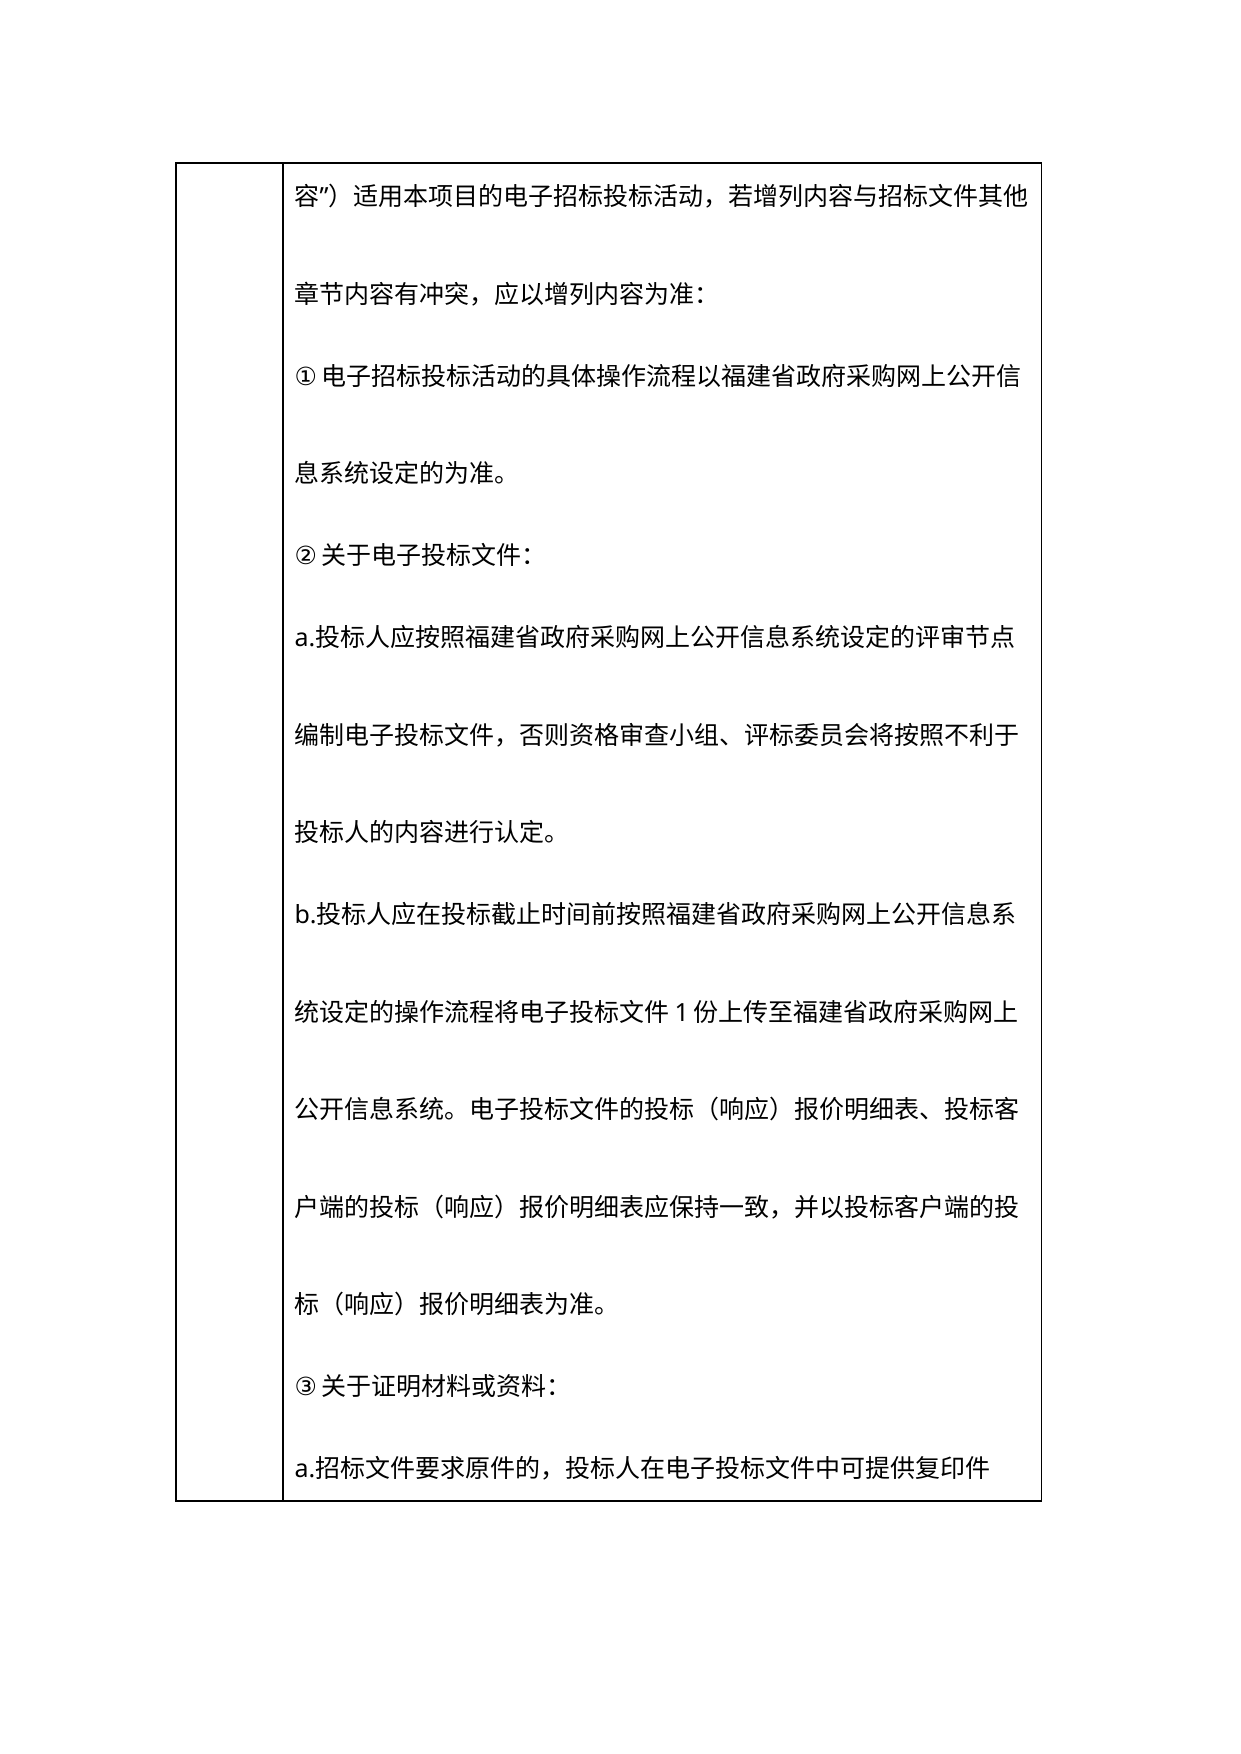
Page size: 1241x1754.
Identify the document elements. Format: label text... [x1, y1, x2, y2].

table_cell 1 [177, 164, 282, 1500]
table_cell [284, 164, 1041, 1500]
